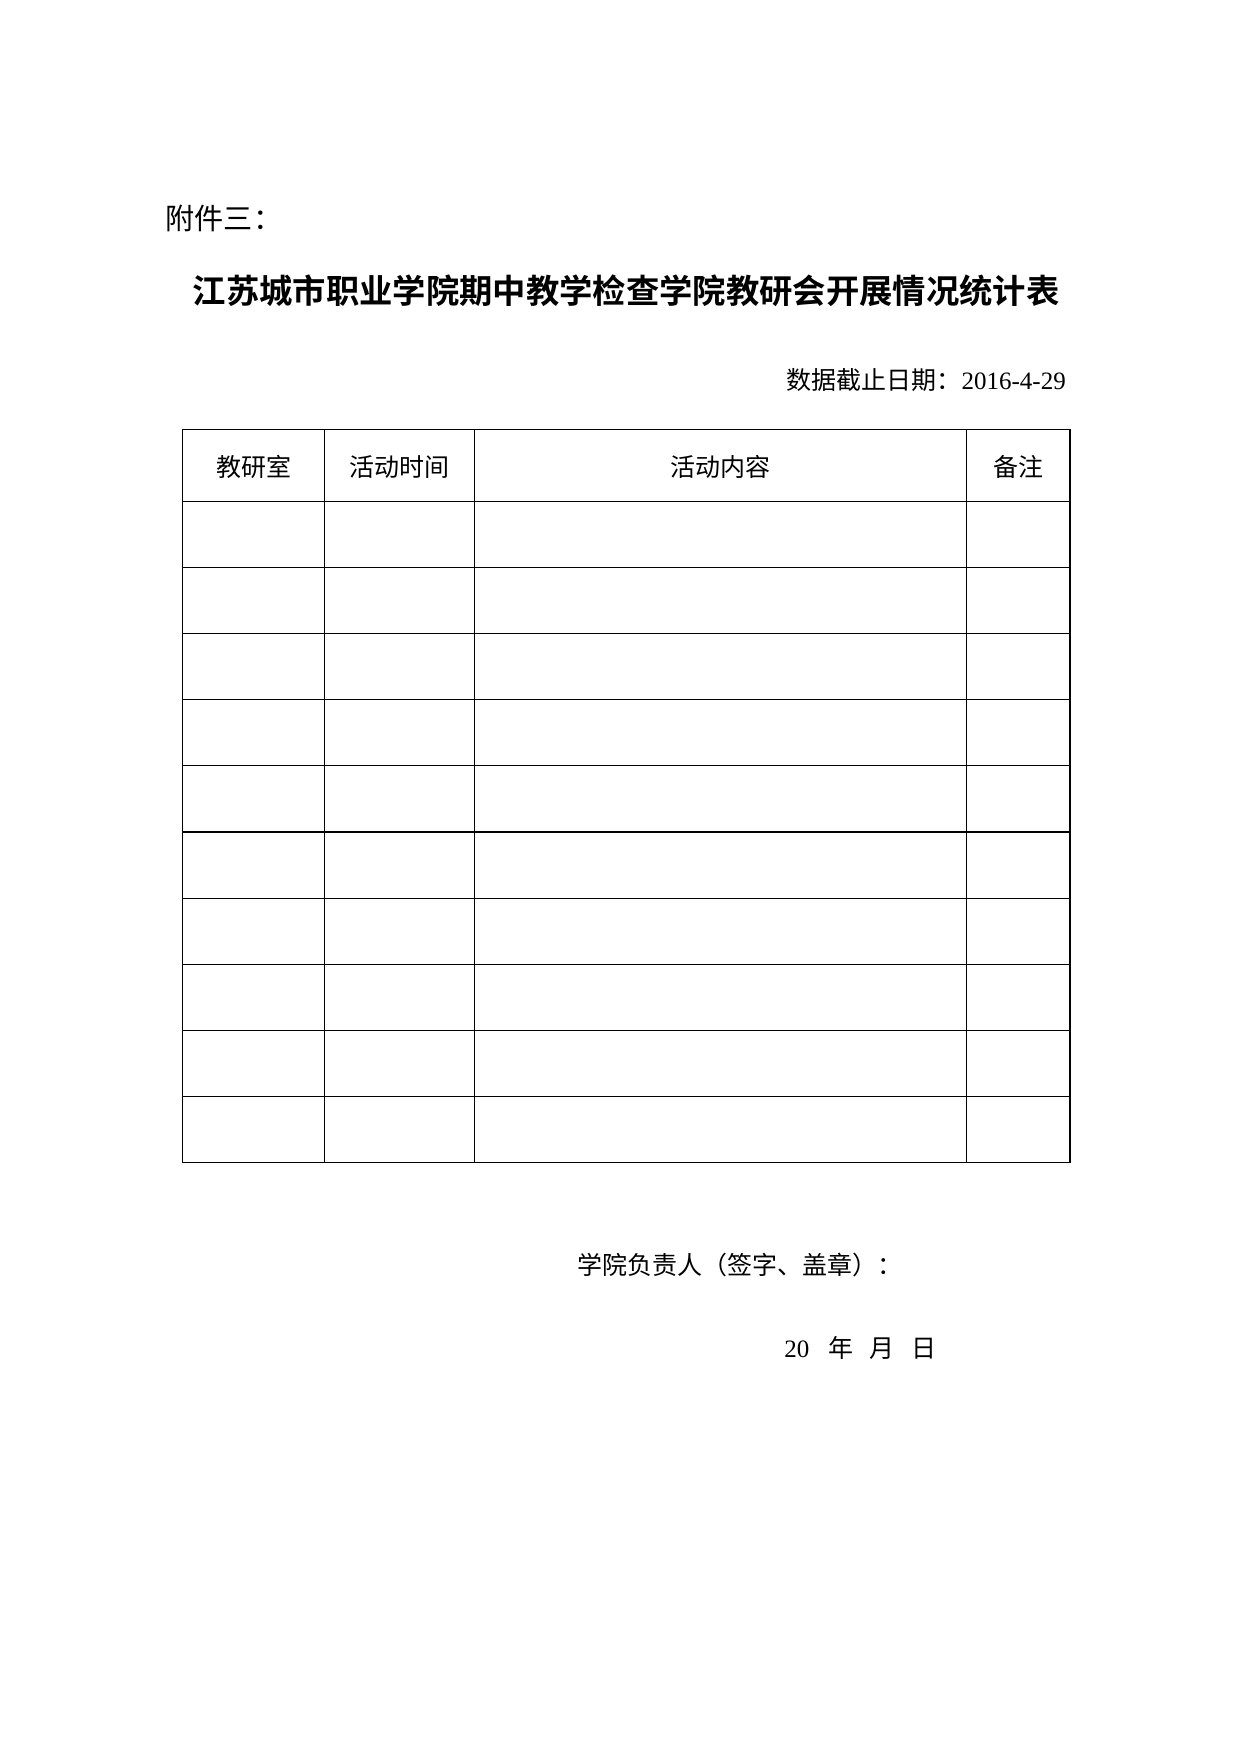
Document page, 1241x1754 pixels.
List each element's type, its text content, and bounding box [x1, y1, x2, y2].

table_header 活动内容 [475, 430, 966, 501]
table_cell [475, 700, 966, 765]
text 附件三： [165, 184, 1087, 249]
table_cell [475, 568, 966, 633]
table_cell [967, 568, 1069, 633]
table_cell [183, 899, 324, 963]
table_cell [325, 1097, 474, 1162]
table_cell [183, 1031, 324, 1096]
text 20 年 月 日 [784, 1314, 1087, 1379]
table_cell [325, 502, 474, 567]
table_cell [183, 766, 324, 831]
table_cell [183, 502, 324, 567]
table_cell [325, 634, 474, 699]
table_cell [183, 965, 324, 1029]
text 数据截止日期：2016-4-29 [165, 346, 1065, 411]
table_cell [183, 634, 324, 699]
table_cell [183, 833, 324, 897]
table_cell [967, 502, 1069, 567]
table_cell [325, 833, 474, 897]
table_cell [967, 766, 1069, 831]
table_cell [475, 502, 966, 567]
table_cell [967, 1097, 1069, 1162]
text 学院负责人（签字、盖章）： [578, 1246, 1087, 1282]
text 江苏城市职业学院期中教学检查学院教研会开展情况统计表 [165, 265, 1087, 313]
table_cell [967, 965, 1069, 1029]
table_cell [325, 899, 474, 963]
table_cell [325, 568, 474, 633]
table_cell [183, 1097, 324, 1162]
table_cell [475, 965, 966, 1029]
table_cell [325, 700, 474, 765]
table_cell [325, 965, 474, 1029]
table_cell [475, 766, 966, 831]
table_header 活动时间 [325, 430, 474, 501]
table_cell [967, 634, 1069, 699]
table_cell [475, 833, 966, 897]
table_cell [325, 1031, 474, 1096]
table_cell [967, 899, 1069, 963]
table_cell [183, 700, 324, 765]
table_cell [183, 568, 324, 633]
table_cell [967, 1031, 1069, 1096]
table_cell [967, 833, 1069, 897]
table_cell [475, 899, 966, 963]
table_cell [475, 634, 966, 699]
table_cell [475, 1097, 966, 1162]
table_header 备注 [967, 430, 1069, 501]
table_cell [967, 700, 1069, 765]
table_cell [325, 766, 474, 831]
table_cell [475, 1031, 966, 1096]
table_header 教研室 [183, 430, 324, 501]
